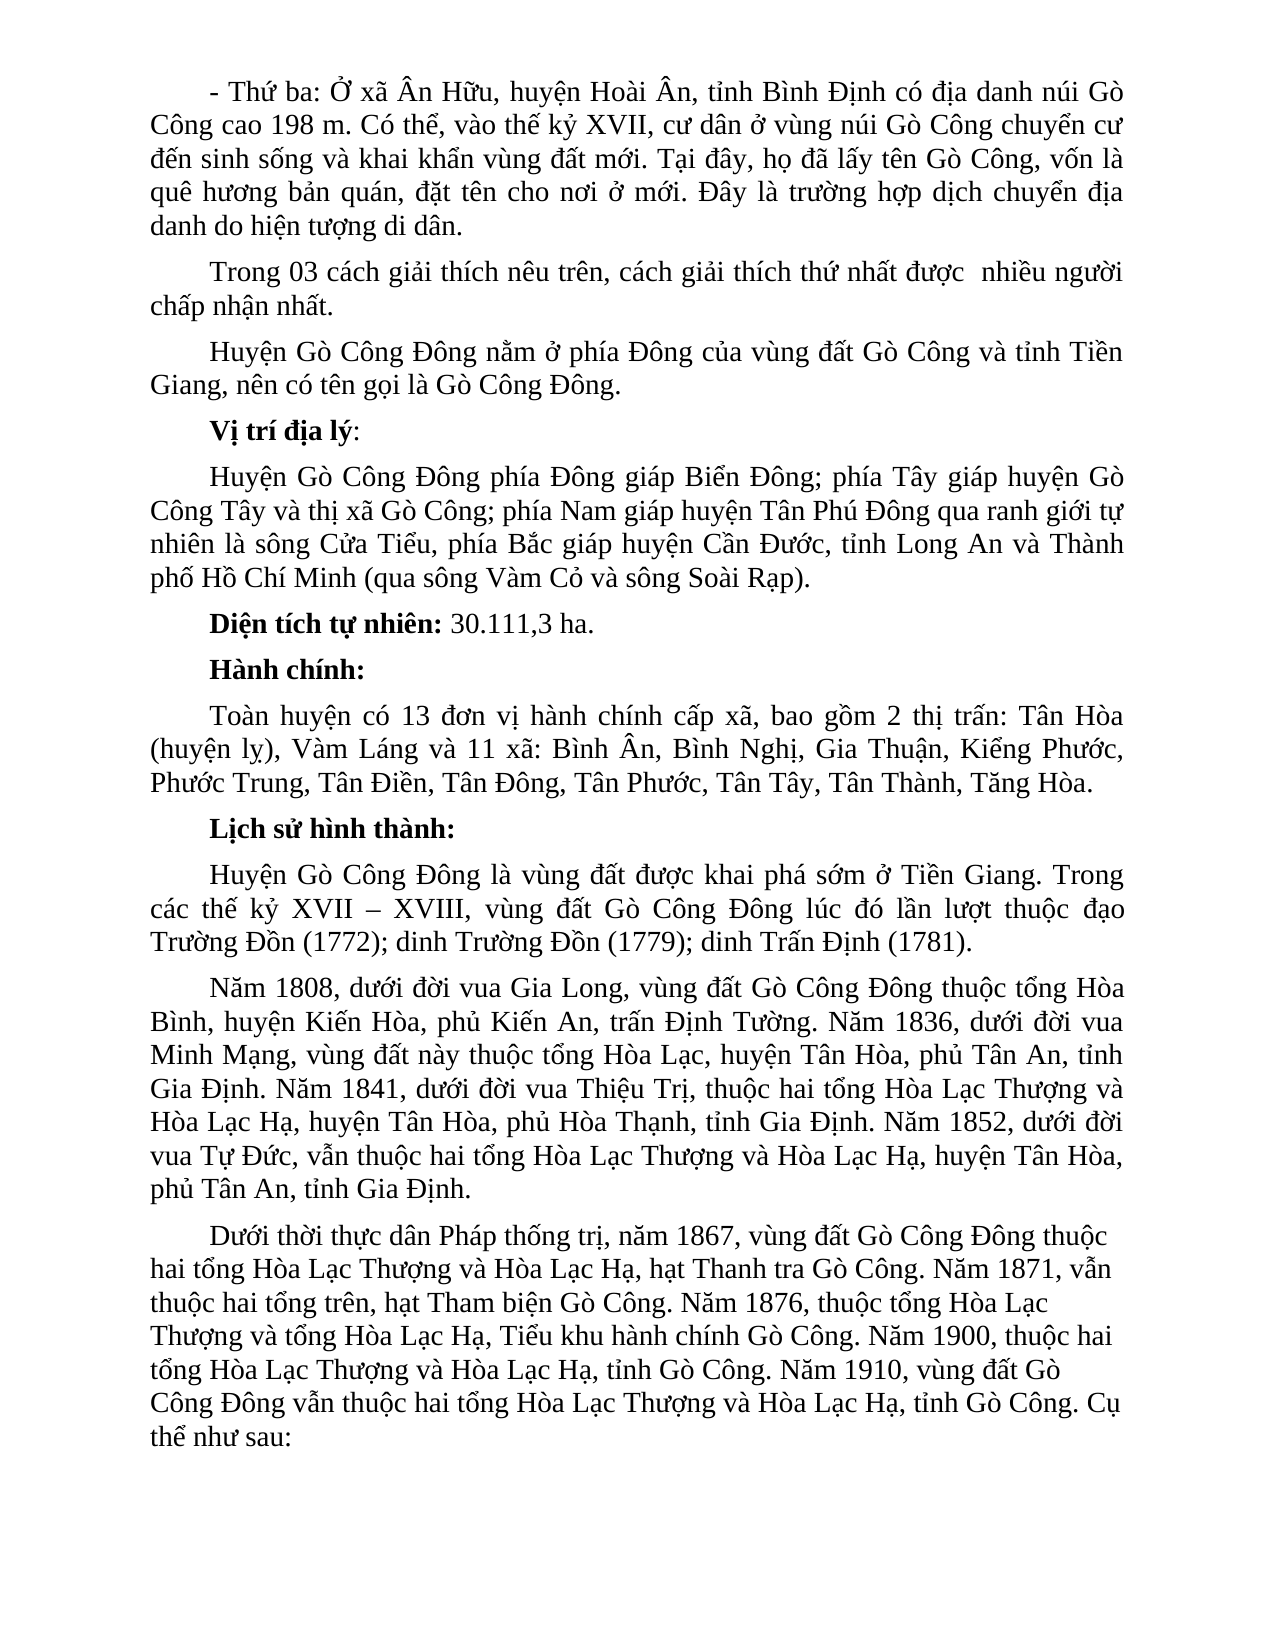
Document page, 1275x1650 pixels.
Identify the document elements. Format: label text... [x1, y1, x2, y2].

text Hành chính: [150, 652, 1125, 686]
text - Thứ ba: Ở xã Ân Hữu, huyện Hoài Ân, tỉnh Bình Định có địa danh núi Gò Công cao 198 m. Có thể, vào thế kỷ XVII, cư dân ở vùng núi Gò Công chuyển cư đến sinh sống và khai khẩn vùng đất mới. Tại đây, họ đã lấy tên Gò Công, vốn là quê hương bản quán, đặt tên cho nơi ở mới. Đây là trường hợp dịch chuyển địa danh do hiện tượng di dân. [150, 74, 1125, 242]
text Huyện Gò Công Đông là vùng đất được khai phá sớm ở Tiền Giang. Trong các thế kỷ XVII – XVIII, vùng đất Gò Công Đông lúc đó lần lượt thuộc đạo Trường Đồn (1772); dinh Trường Đồn (1779); dinh Trấn Định (1781). [150, 857, 1125, 958]
text Trong 03 cách giải thích nêu trên, cách giải thích thứ nhất được nhiều người chấp nhận nhất. [150, 254, 1125, 321]
text Năm 1808, dưới đời vua Gia Long, vùng đất Gò Công Đông thuộc tổng Hòa Bình, huyện Kiến Hòa, phủ Kiến An, trấn Định Tường. Năm 1836, dưới đời vua Minh Mạng, vùng đất này thuộc tổng Hòa Lạc, huyện Tân Hòa, phủ Tân An, tỉnh Gia Định. Năm 1841, dưới đời vua Thiệu Trị, thuộc hai tổng Hòa Lạc Thượng và Hòa Lạc Hạ, huyện Tân Hòa, phủ Hòa Thạnh, tỉnh Gia Định. Năm 1852, dưới đời vua Tự Đức, vẫn thuộc hai tổng Hòa Lạc Thượng và Hòa Lạc Hạ, huyện Tân Hòa, phủ Tân An, tỉnh Gia Định. [150, 970, 1125, 1205]
text Huyện Gò Công Đông phía Đông giáp Biển Đông; phía Tây giáp huyện Gò Công Tây và thị xã Gò Công; phía Nam giáp huyện Tân Phú Đông qua ranh giới tự nhiên là sông Cửa Tiểu, phía Bắc giáp huyện Cần Đước, tỉnh Long An và Thành phố Hồ Chí Minh (qua sông Vàm Cỏ và sông Soài Rạp). [150, 459, 1125, 593]
text Dưới thời thực dân Pháp thống trị, năm 1867, vùng đất Gò Công Đông thuộc hai tổng Hòa Lạc Thượng và Hòa Lạc Hạ, hạt Thanh tra Gò Công. Năm 1871, vẫn thuộc hai tổng trên, hạt Tham biện Gò Công. Năm 1876, thuộc tổng Hòa Lạc Thượng và tổng Hòa Lạc Hạ, Tiểu khu hành chính Gò Công. Năm 1900, thuộc hai tổng Hòa Lạc Thượng và Hòa Lạc Hạ, tỉnh Gò Công. Năm 1910, vùng đất Gò Công Đông vẫn thuộc hai tổng Hòa Lạc Thượng và Hòa Lạc Hạ, tỉnh Gò Công. Cụ thể như sau: [150, 1218, 1125, 1452]
text Vị trí địa lý: [150, 413, 1125, 447]
text Huyện Gò Công Đông nằm ở phía Đông của vùng đất Gò Công và tỉnh Tiền Giang, nên có tên gọi là Gò Công Đông. [150, 334, 1125, 401]
text Lịch sử hình thành: [150, 811, 1125, 845]
text Diện tích tự nhiên: 30.111,3 ha. [150, 606, 1125, 639]
text Toàn huyện có 13 đơn vị hành chính cấp xã, bao gồm 2 thị trấn: Tân Hòa (huyện lỵ), Vàm Láng và 11 xã: Bình Ân, Bình Nghị, Gia Thuận, Kiểng Phước, Phước Trung, Tân Điền, Tân Đông, Tân Phước, Tân Tây, Tân Thành, Tăng Hòa. [150, 698, 1125, 799]
